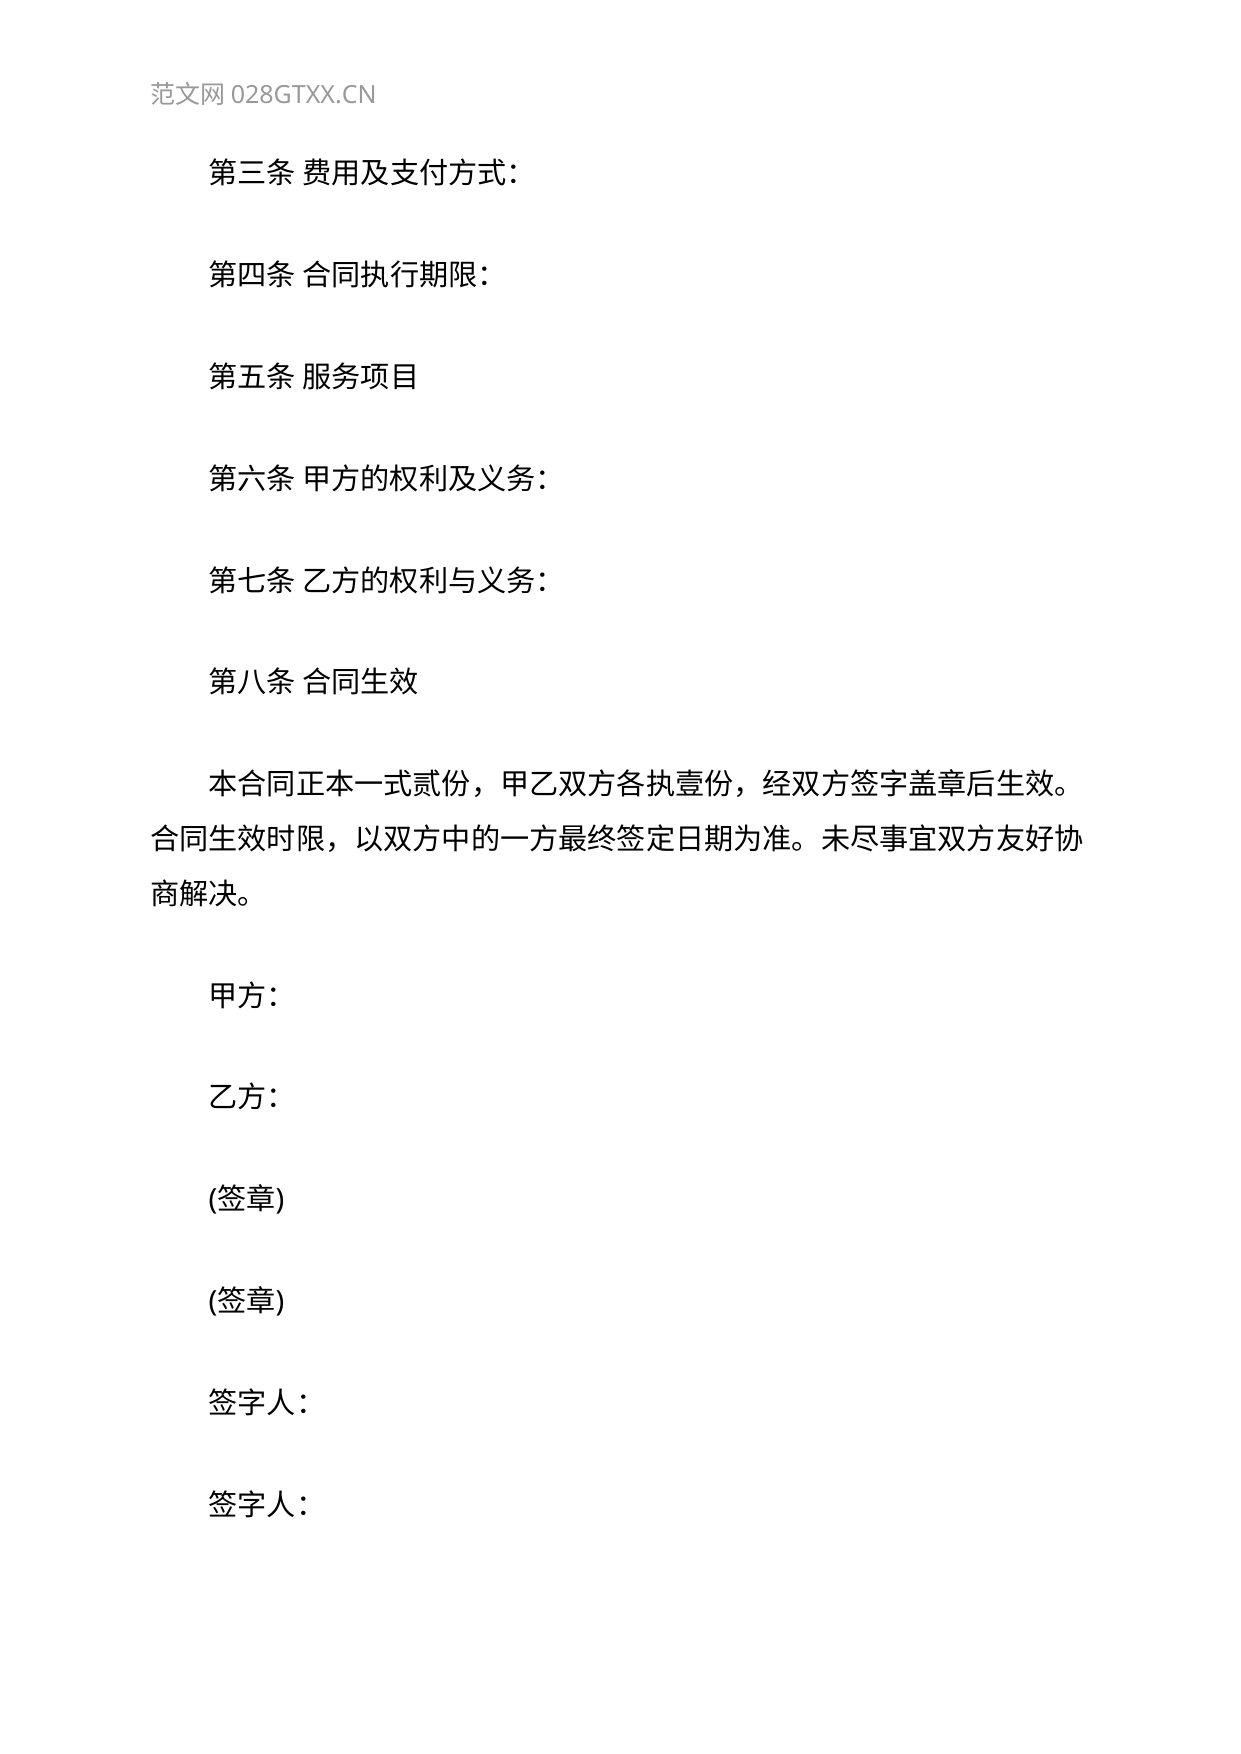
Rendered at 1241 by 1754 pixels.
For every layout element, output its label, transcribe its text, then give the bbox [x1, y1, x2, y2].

text 第三条 费用及支付方式： [150, 150, 1090, 192]
text 本合同正本一式贰份，甲乙双方各执壹份，经双方签字盖章后生效。合同生效时限，以双方中的一方最终签定日期为准。未尽事宜双方友好协商解决。 [150, 761, 1090, 913]
text 第四条 合同执行期限： [150, 252, 1090, 294]
text 第六条 甲方的权利及义务： [150, 455, 1090, 498]
text (签章) [150, 1278, 1090, 1320]
text 签字人： [150, 1380, 1090, 1422]
text 第五条 服务项目 [150, 353, 1090, 396]
text 第八条 合同生效 [150, 659, 1090, 701]
text 甲方： [150, 972, 1090, 1014]
text 签字人： [150, 1481, 1090, 1524]
text (签章) [150, 1176, 1090, 1218]
text 第七条 乙方的权利与义务： [150, 557, 1090, 599]
text 乙方： [150, 1074, 1090, 1116]
